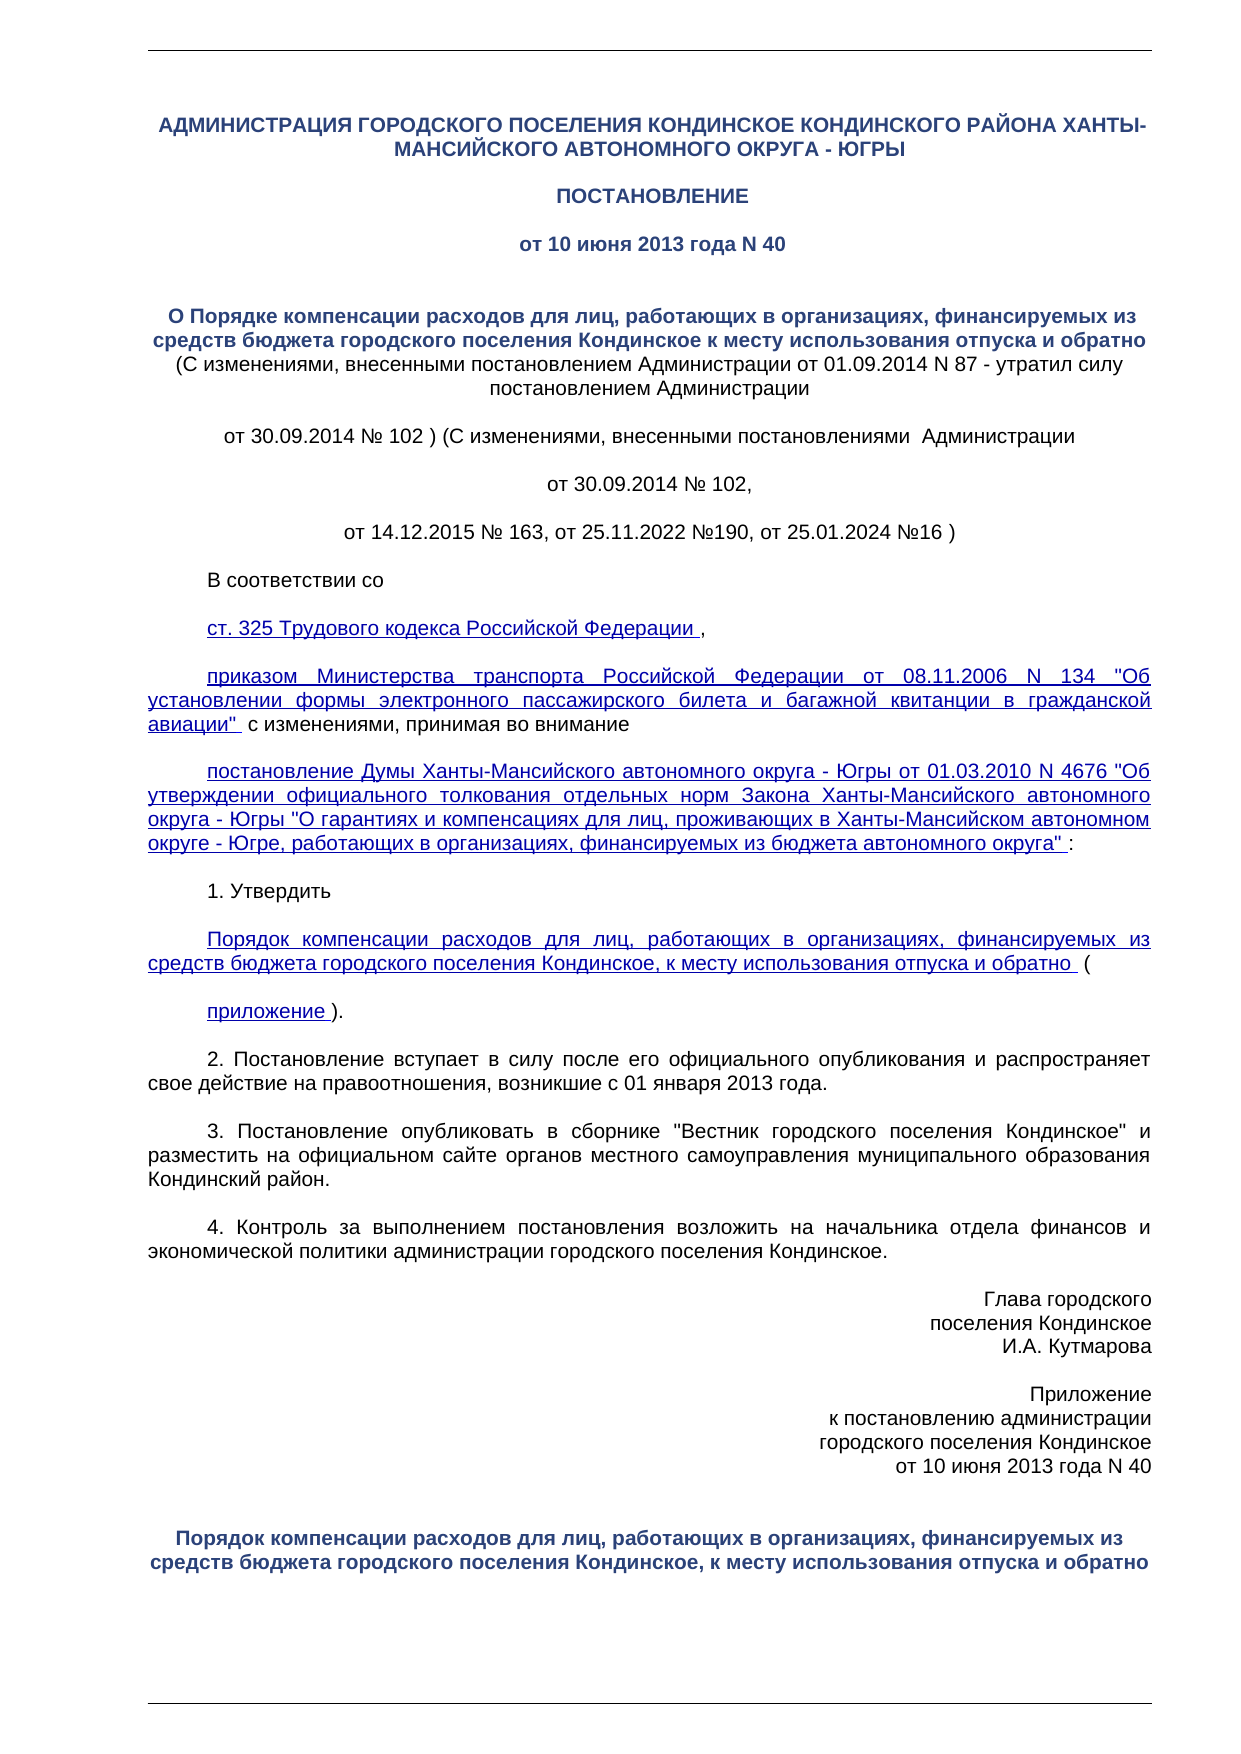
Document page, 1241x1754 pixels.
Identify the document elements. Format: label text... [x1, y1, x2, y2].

text Глава городского [148, 1286, 1152, 1310]
text к постановлению администрации [148, 1406, 1152, 1430]
text В соответствии со [148, 568, 1152, 592]
text Порядок компенсации расходов для лиц, работающих в организациях, финансируемых из средств бюджета городского поселения Кондинское, к месту использования отпуска и обратно [148, 1526, 1152, 1574]
text ПОСТАНОВЛЕНИЕ [148, 184, 1152, 208]
text 1. Утвердить [148, 879, 1152, 903]
text от 30.09.2014 № 102, [148, 472, 1152, 496]
text И.А. Кутмарова [148, 1334, 1152, 1358]
text приказом Министерства транспорта Российской Федерации от 08.11.2006 N 134 "Об установлении формы электронного пассажирского билета и багажной квитанции в гражданской авиации" с изменениями, принимая во внимание [148, 709, 1152, 735]
text постановление Думы Ханты-Мансийского автономного округа - Югры от 01.03.2010 N 4676 "Об утверждении официального толкования отдельных норм Закона Ханты-Мансийского автономного округа - Югры "О гарантиях и компенсациях для лиц, проживающих в Ханты-Мансийском автономном округе - Югре, работающих в организациях, финансируемых из бюджета автономного округа" : [148, 759, 1152, 855]
text 3. Постановление опубликовать в сборнике "Вестник городского поселения Кондинское" и разместить на официальном сайте органов местного самоуправления муниципального образования Кондинский район. [148, 1119, 1152, 1191]
text поселения Кондинское [148, 1310, 1152, 1334]
text О Порядке компенсации расходов для лиц, работающих в организациях, финансируемых из средств бюджета городского поселения Кондинское к месту использования отпуска и обратно [148, 304, 1152, 352]
text Приложение [148, 1382, 1152, 1406]
text (С изменениями, внесенными постановлением Администрации от 01.09.2014 N 87 - утратил силу постановлением Администрации [148, 352, 1152, 400]
text приложение ). [148, 999, 1152, 1023]
text от 10 июня 2013 года N 40 [148, 1454, 1152, 1478]
text приказом Министерства транспорта Российской Федерации от 08.11.2006 N 134 "Об установлении формы электронного пассажирского билета и багажной квитанции в гражданской авиации" с изменениями, принимая во внимание [148, 663, 1152, 708]
text от 30.09.2014 № 102 ) (С изменениями, внесенными постановлениями Администрации [148, 424, 1152, 448]
text 2. Постановление вступает в силу после его официального опубликования и распространяет свое действие на правоотношения, возникшие с 01 января 2013 года. [148, 1047, 1152, 1095]
text от 10 июня 2013 года N 40 [148, 232, 1152, 256]
text АДМИНИСТРАЦИЯ ГОРОДСКОГО ПОСЕЛЕНИЯ КОНДИНСКОЕ КОНДИНСКОГО РАЙОНА ХАНТЫ-МАНСИЙСКОГО АВТОНОМНОГО ОКРУГА - ЮГРЫ [148, 112, 1152, 160]
text городского поселения Кондинское [148, 1430, 1152, 1454]
text ст. 325 Трудового кодекса Российской Федерации , [148, 616, 1152, 639]
text от 14.12.2015 № 163, от 25.11.2022 №190, от 25.01.2024 №16 ) [148, 520, 1152, 544]
text Порядок компенсации расходов для лиц, работающих в организациях, финансируемых из средств бюджета городского поселения Кондинское, к месту использования отпуска и обратно ( [148, 927, 1152, 975]
text 4. Контроль за выполнением постановления возложить на начальника отдела финансов и экономической политики администрации городского поселения Кондинское. [148, 1214, 1152, 1262]
